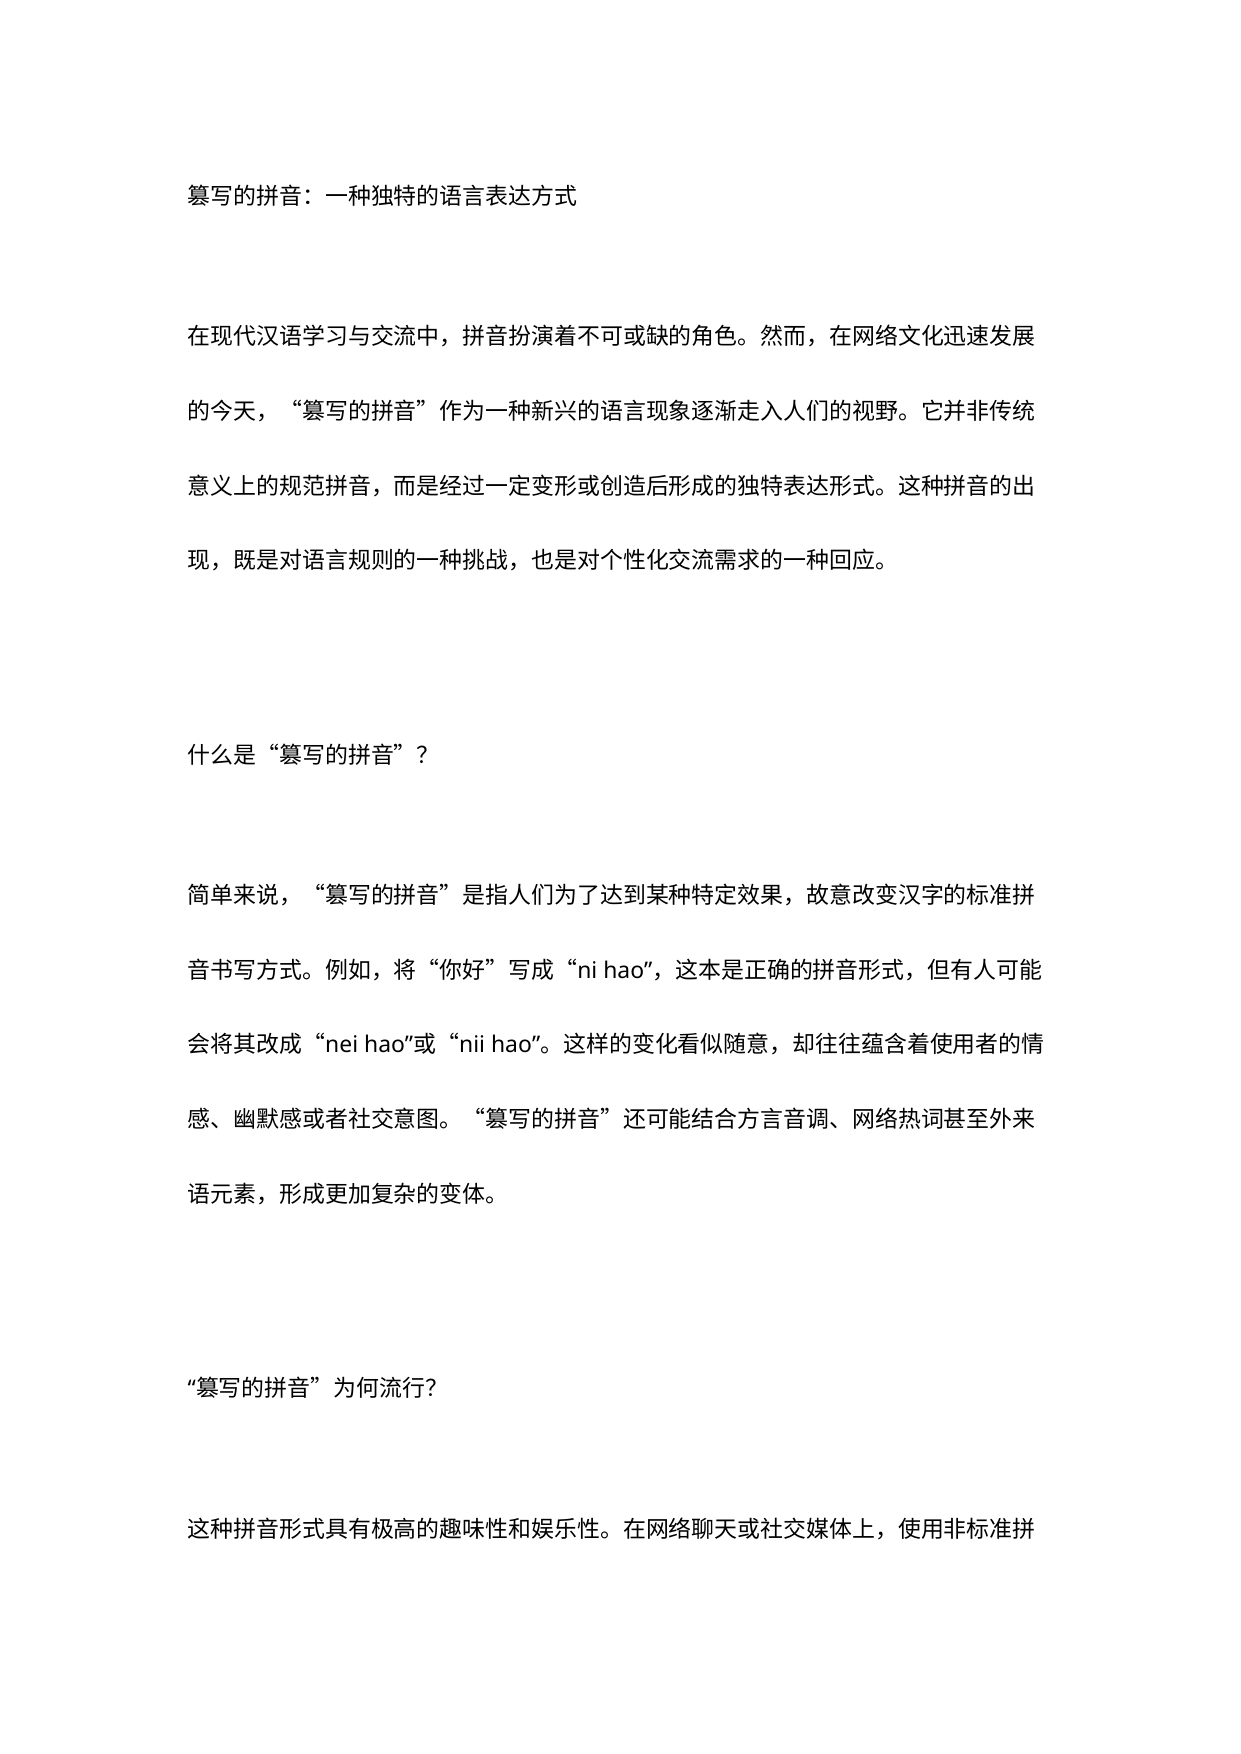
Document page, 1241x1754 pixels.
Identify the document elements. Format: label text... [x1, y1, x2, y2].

text “篡写的拼音”为何流行？ [187, 1354, 1053, 1419]
text 在现代汉语学习与交流中，拼音扮演着不可或缺的角色。然而，在网络文化迅速发展的今天，“篡写的拼音”作为一种新兴的语言现象逐渐走入人们的视野。它并非传统意义上的规范拼音，而是经过一定变形或创造后形成的独特表达形式。这种拼音的出现，既是对语言规则的一种挑战，也是对个性化交流需求的一种回应。 [187, 302, 1053, 591]
text 篡写的拼音：一种独特的语言表达方式 [187, 162, 1053, 227]
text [187, 1495, 1053, 1560]
text 简单来说，“篡写的拼音”是指人们为了达到某种特定效果，故意改变汉字的标准拼音书写方式。例如，将“你好”写成“ni hao”，这本是正确的拼音形式，但有人可能会将其改成“nei hao”或“nii hao”。这样的变化看似随意，却往往蕴含着使用者的情感、幽默感或者社交意图。“篡写的拼音”还可能结合方言音调、网络热词甚至外来语元素，形成更加复杂的变体。 [187, 861, 1053, 1225]
text 什么是“篡写的拼音”？ [187, 721, 1053, 786]
